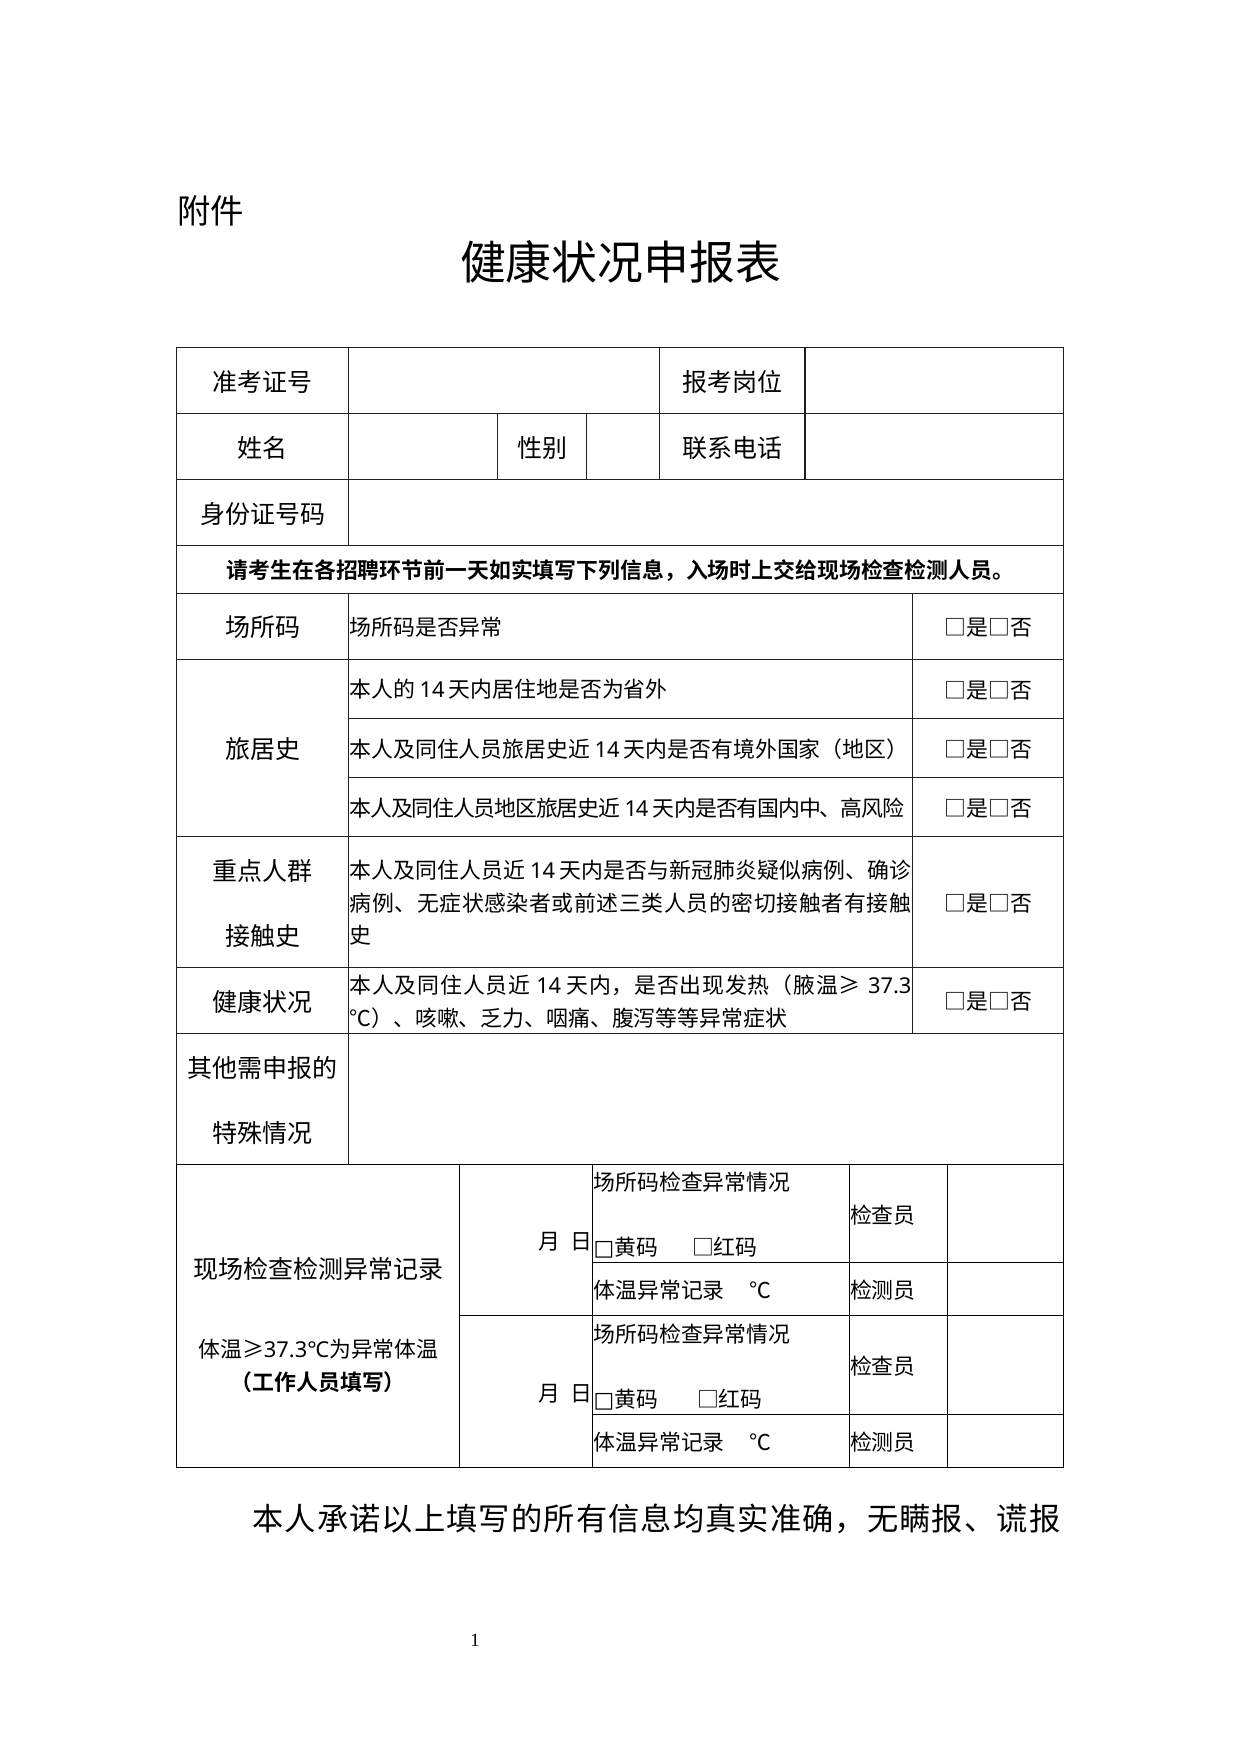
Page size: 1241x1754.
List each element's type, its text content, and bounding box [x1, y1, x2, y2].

table_header 报考岗位 [660, 348, 804, 413]
table_cell [948, 1316, 1063, 1414]
table_cell 本人的14天内居住地是否为省外 [349, 660, 912, 717]
table_header 准考证号 [177, 348, 348, 413]
text 健康状况申报表 [177, 234, 1063, 291]
table_cell 检测员 [850, 1415, 947, 1467]
table_cell 现场检查检测异常记录 体温≥37.3℃为异常体温 （工作人员填写） [177, 1165, 459, 1467]
table_cell 场所码 [177, 594, 348, 658]
table_cell □是□否 [913, 837, 1063, 967]
table_cell □是□否 [913, 778, 1063, 836]
table_cell [587, 414, 659, 479]
table_cell [948, 1415, 1063, 1467]
table_cell [806, 414, 1063, 479]
table_cell 检测员 [850, 1263, 947, 1315]
table_cell 场所码检查异常情况 □黄码 □红码 [593, 1165, 849, 1262]
table_cell 重点人群 接触史 [177, 837, 348, 967]
table_header [806, 348, 1063, 413]
table_cell 本人及同住人员近14天内是否与新冠肺炎疑似病例、确诊病例、无症状感染者或前述三类人员的密切接触者有接触史 [349, 837, 912, 967]
table_cell 场所码是否异常 [349, 594, 912, 658]
table_cell □是□否 [913, 719, 1063, 777]
table_cell [349, 480, 1063, 545]
table_cell □是□否 [913, 660, 1063, 717]
table_cell 体温异常记录 ℃ [593, 1415, 849, 1467]
table_cell [948, 1165, 1063, 1262]
table_cell 检查员 [850, 1165, 947, 1262]
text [190, 1484, 1063, 1549]
table_cell 本人及同住人员旅居史近14天内是否有境外国家（地区） [349, 719, 912, 777]
table_cell 联系电话 [660, 414, 804, 479]
table_cell 体温异常记录 ℃ [593, 1263, 849, 1315]
table_cell 场所码检查异常情况 □黄码 □红码 [593, 1316, 849, 1414]
table_cell 身份证号码 [177, 480, 348, 545]
table_cell 检查员 [850, 1316, 947, 1414]
table_cell 本人及同住人员近14天内，是否出现发热（腋温≥ 37.3℃）、咳嗽、乏力、咽痛、腹泻等等异常症状 [349, 968, 912, 1033]
table_cell □是□否 [913, 594, 1063, 658]
table_cell [948, 1263, 1063, 1315]
table_cell 健康状况 [177, 968, 348, 1033]
table_cell 姓名 [177, 414, 348, 479]
table_cell 其他需申报的 特殊情况 [177, 1034, 348, 1164]
table_cell 性别 [498, 414, 586, 479]
table_cell □是□否 [913, 968, 1063, 1033]
table_cell [349, 1034, 1063, 1164]
table_cell 请考生在各招聘环节前一天如实填写下列信息，入场时上交给现场检查检测人员。 [177, 546, 1063, 592]
table_cell 月 日 [460, 1165, 592, 1315]
table_cell [349, 414, 497, 479]
table_cell 月 日 [460, 1316, 592, 1467]
table_header [349, 348, 659, 413]
table_cell 旅居史 [177, 660, 348, 836]
text 附件 [177, 178, 1063, 234]
table_cell 本人及同住人员地区旅居史近14天内是否有国内中、高风险 [349, 778, 912, 836]
